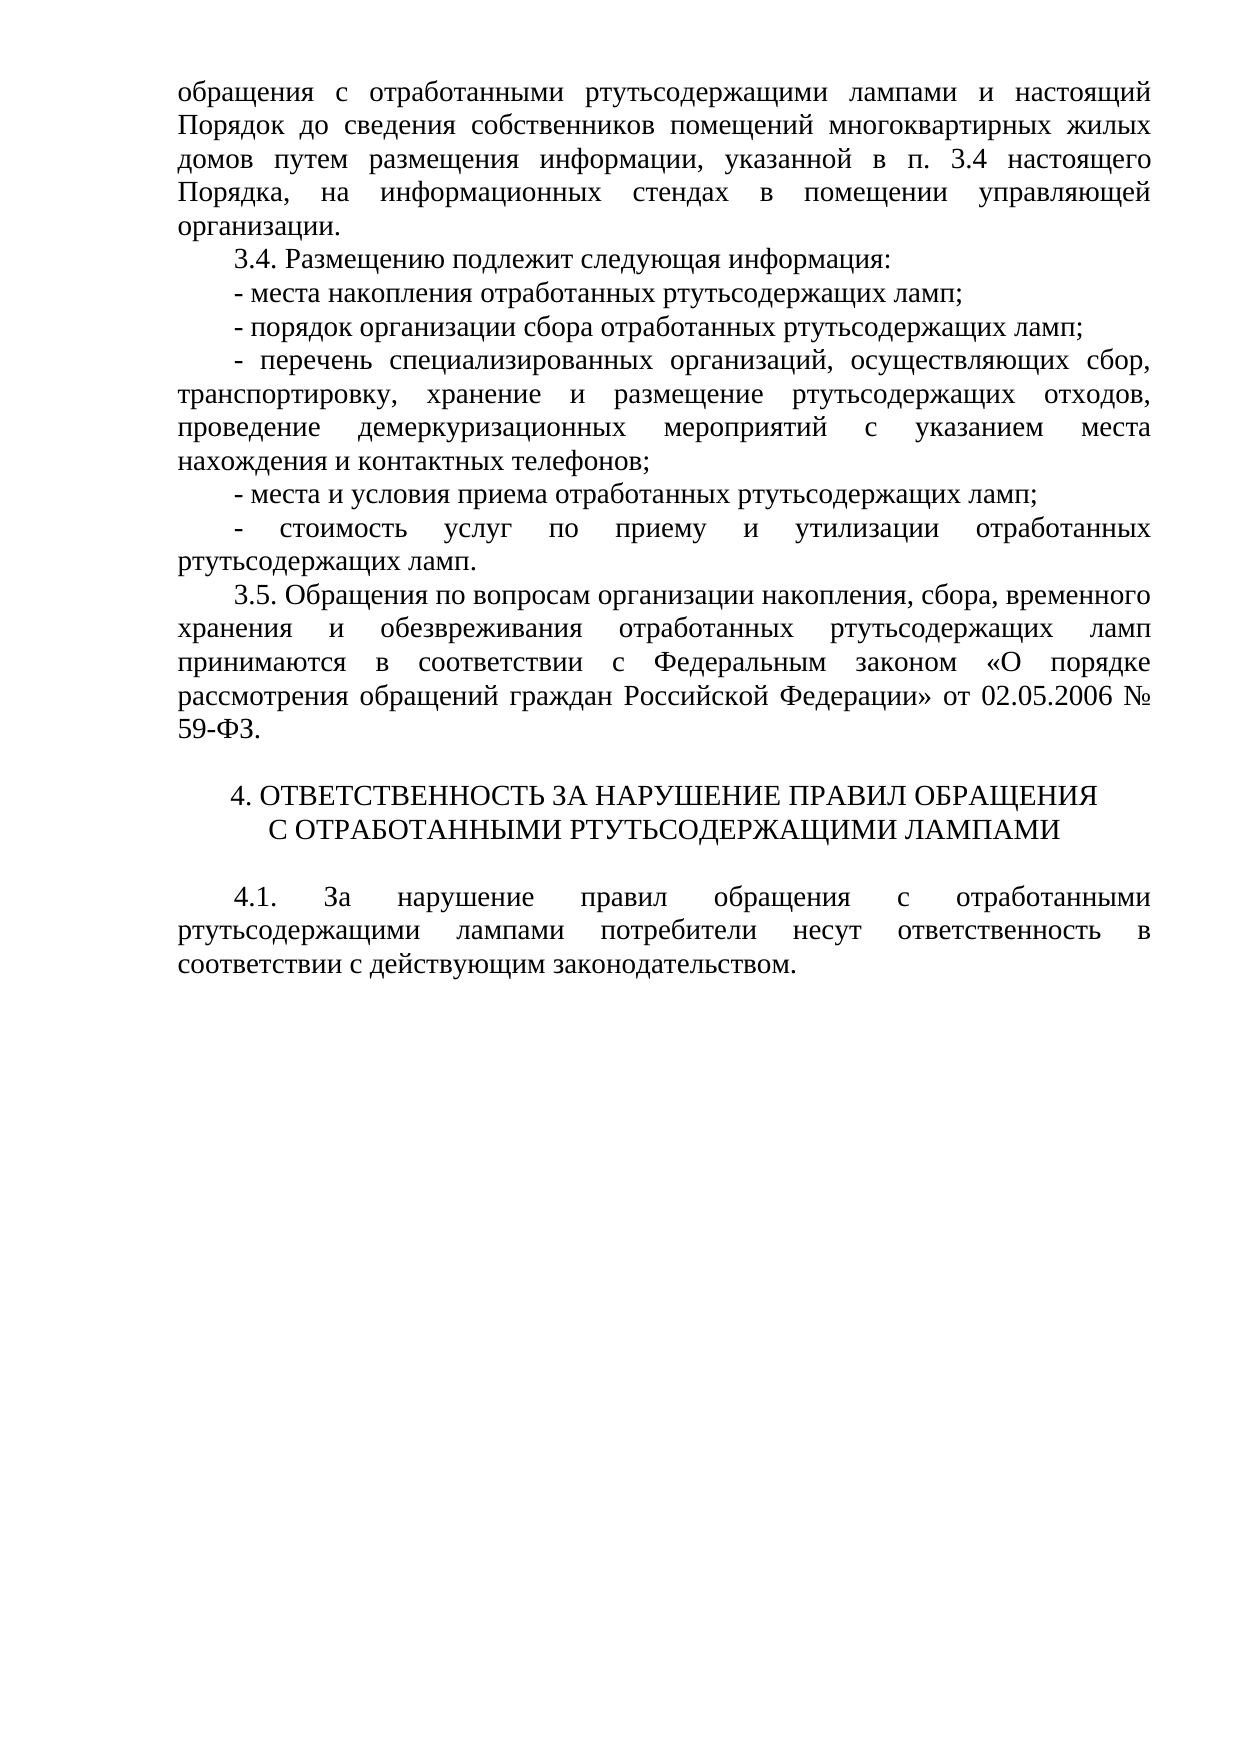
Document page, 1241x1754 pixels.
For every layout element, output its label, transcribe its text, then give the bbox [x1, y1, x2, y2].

text 4.1. За нарушение правил обращения с отработанными ртутьсодержащими лампами потребители несут ответственность в соответствии с действующим законодательством. [177, 879, 1152, 979]
text - перечень специализированных организаций, осуществляющих сбор, транспортировку, хранение и размещение ртутьсодержащих отходов, проведение демеркуризационных мероприятий с указанием места нахождения и контактных телефонов; [177, 342, 1152, 476]
text 3.4. Размещению подлежит следующая информация: [177, 242, 1152, 275]
text - стоимость услуг по приему и утилизации отработанных ртутьсодержащих ламп. [177, 510, 1152, 577]
text 4. ОТВЕТСТВЕННОСТЬ ЗА НАРУШЕНИЕ ПРАВИЛ ОБРАЩЕНИЯ [177, 778, 1152, 812]
text - места накопления отработанных ртутьсодержащих ламп; [177, 275, 1152, 309]
text С ОТРАБОТАННЫМИ РТУТЬСОДЕРЖАЩИМИ ЛАМПАМИ [177, 812, 1152, 845]
text 3.5. Обращения по вопросам организации накопления, сбора, временного хранения и обезвреживания отработанных ртутьсодержащих ламп принимаются в соответствии с Федеральным законом «О порядке рассмотрения обращений граждан Российской Федерации» от 02.05.2006 № 59-ФЗ. [177, 577, 1152, 745]
text - порядок организации сбора отработанных ртутьсодержащих ламп; [177, 309, 1152, 342]
text - места и условия приема отработанных ртутьсодержащих ламп; [177, 476, 1152, 510]
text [177, 74, 1152, 242]
